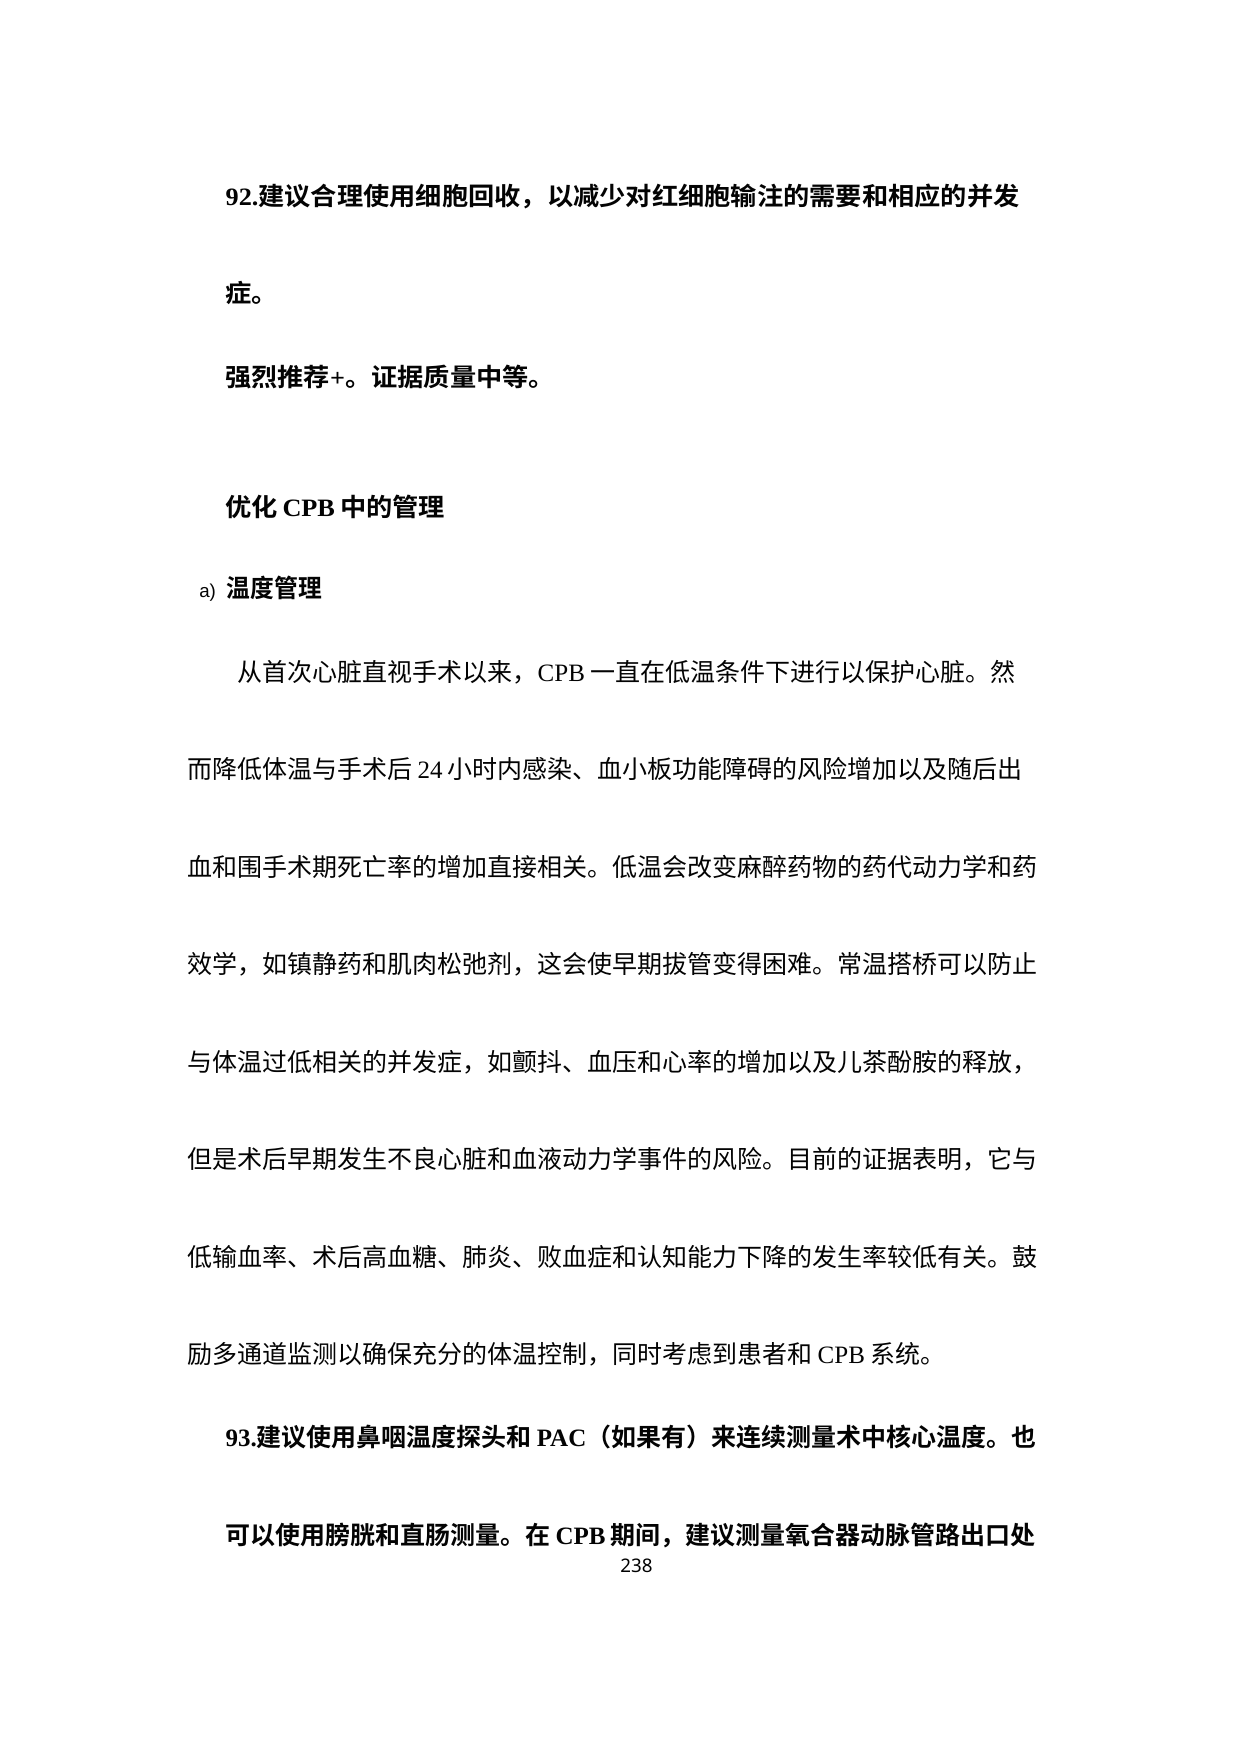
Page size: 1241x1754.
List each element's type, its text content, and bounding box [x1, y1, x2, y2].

text 优化CPB中的管理 [199, 473, 1038, 538]
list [225, 1403, 1048, 1566]
list 温度管理 [199, 556, 1053, 621]
text 强烈推荐+。证据质量中等。 [199, 343, 1038, 408]
list 92.建议合理使用细胞回收，以减少对红细胞输注的需要和相应的并发症。 [225, 162, 1039, 324]
text 从首次心脏直视手术以来，CPB一直在低温条件下进行以保护心脏。然而降低体温与手术后24小时内感染、血小板功能障碍的风险增加以及随后出血和围手术期死亡率的增加直接相关。低温会改变麻醉药物的药代动力学和药效学，如镇静药和肌肉松弛剂，这会使早期拔管变得困难。常温搭桥可以防止与体温过低相关的并发症，如颤抖、血压和心率的增加以及儿茶酚胺的释放，但是术后早期发生不良心脏和血液动力学事件的风险。目前的证据表明，它与低输血率、术后高血糖、肺炎、败血症和认知能力下降的发生率较低有关。鼓励多通道监测以确保充分的体温控制，同时考虑到患者和CPB系统。 [187, 638, 1039, 1385]
